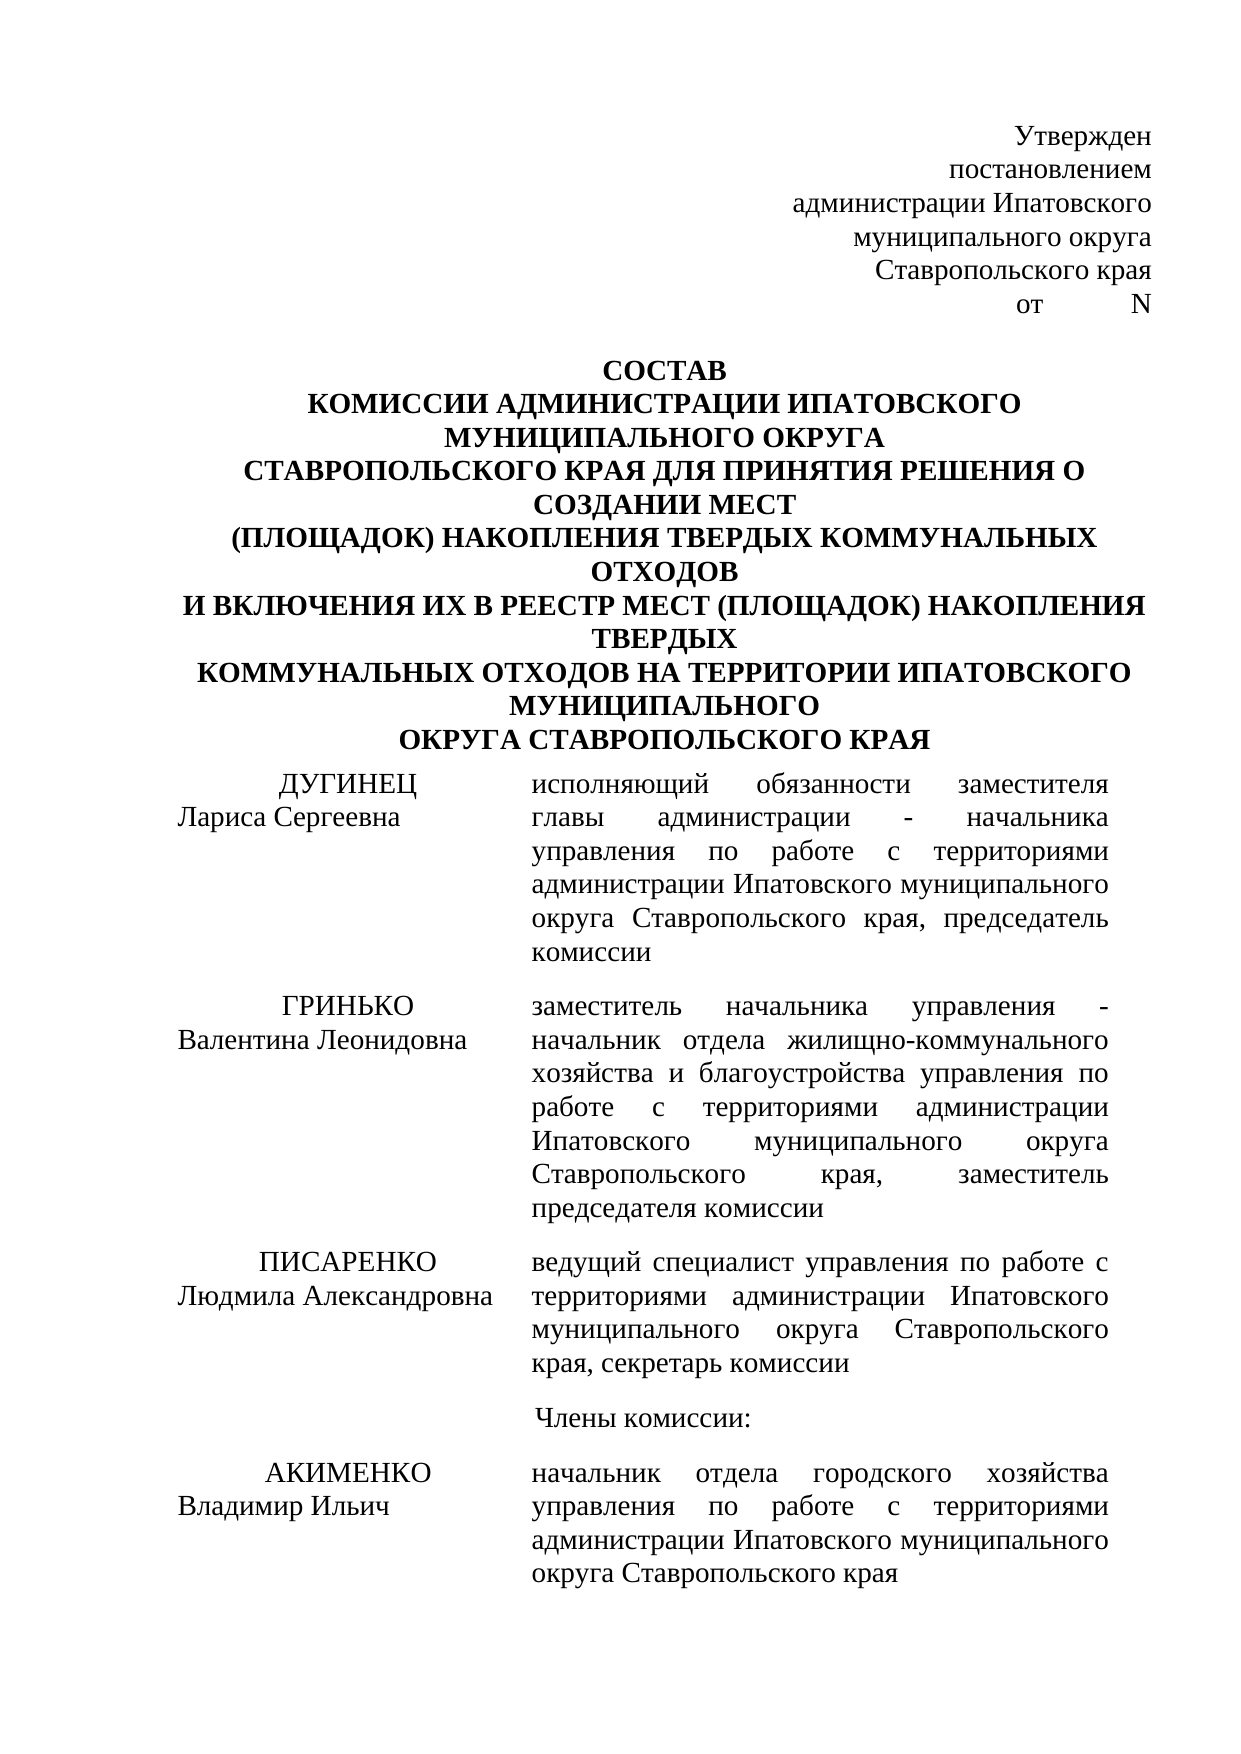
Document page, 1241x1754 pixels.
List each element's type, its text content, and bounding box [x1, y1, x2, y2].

text муниципального округа [177, 219, 1152, 252]
table_cell ПИСАРЕНКО Людмила Александровна [171, 1234, 525, 1389]
title КОМИССИИ АДМИНИСТРАЦИИ ИПАТОВСКОГО МУНИЦИПАЛЬНОГО ОКРУГА [177, 386, 1152, 453]
title КОММУНАЛЬНЫХ ОТХОДОВ НА ТЕРРИТОРИИ ИПАТОВСКОГО МУНИЦИПАЛЬНОГО [177, 655, 1152, 722]
title СОСТАВ [177, 353, 1152, 386]
table_header ДУГИНЕЦ Лариса Сергеевна [171, 755, 525, 978]
table_cell Члены комиссии: [171, 1389, 1116, 1444]
table_header исполняющий обязанности заместителя главы администрации - начальника управления по работе с территориями администрации Ипатовского муниципального округа Ставропольского края, председатель комиссии [525, 755, 1116, 978]
table_cell начальник отдела городского хозяйства управления по работе с территориями администрации Ипатовского муниципального округа Ставропольского края [525, 1444, 1116, 1599]
title ОКРУГА СТАВРОПОЛЬСКОГО КРАЯ [177, 722, 1152, 755]
table_cell ГРИНЬКО Валентина Леонидовна [171, 978, 525, 1234]
text администрации Ипатовского [177, 185, 1152, 219]
text постановлением [177, 152, 1152, 185]
table_cell заместитель начальника управления - начальник отдела жилищно-коммунального хозяйства и благоустройства управления по работе с территориями администрации Ипатовского муниципального округа Ставропольского края, заместитель председателя комиссии [525, 978, 1116, 1234]
title СТАВРОПОЛЬСКОГО КРАЯ ДЛЯ ПРИНЯТИЯ РЕШЕНИЯ О СОЗДАНИИ МЕСТ [177, 453, 1152, 521]
table_cell АКИМЕНКО Владимир Ильич [171, 1444, 525, 1599]
table_cell ведущий специалист управления по работе с территориями администрации Ипатовского муниципального округа Ставропольского края, секретарь комиссии [525, 1234, 1116, 1389]
title И ВКЛЮЧЕНИЯ ИХ В РЕЕСТР МЕСТ (ПЛОЩАДОК) НАКОПЛЕНИЯ ТВЕРДЫХ [177, 588, 1152, 655]
title (ПЛОЩАДОК) НАКОПЛЕНИЯ ТВЕРДЫХ КОММУНАЛЬНЫХ ОТХОДОВ [177, 521, 1152, 588]
text Ставропольского края [177, 252, 1152, 286]
text от N [177, 286, 1152, 319]
text Утвержден [177, 118, 1152, 152]
